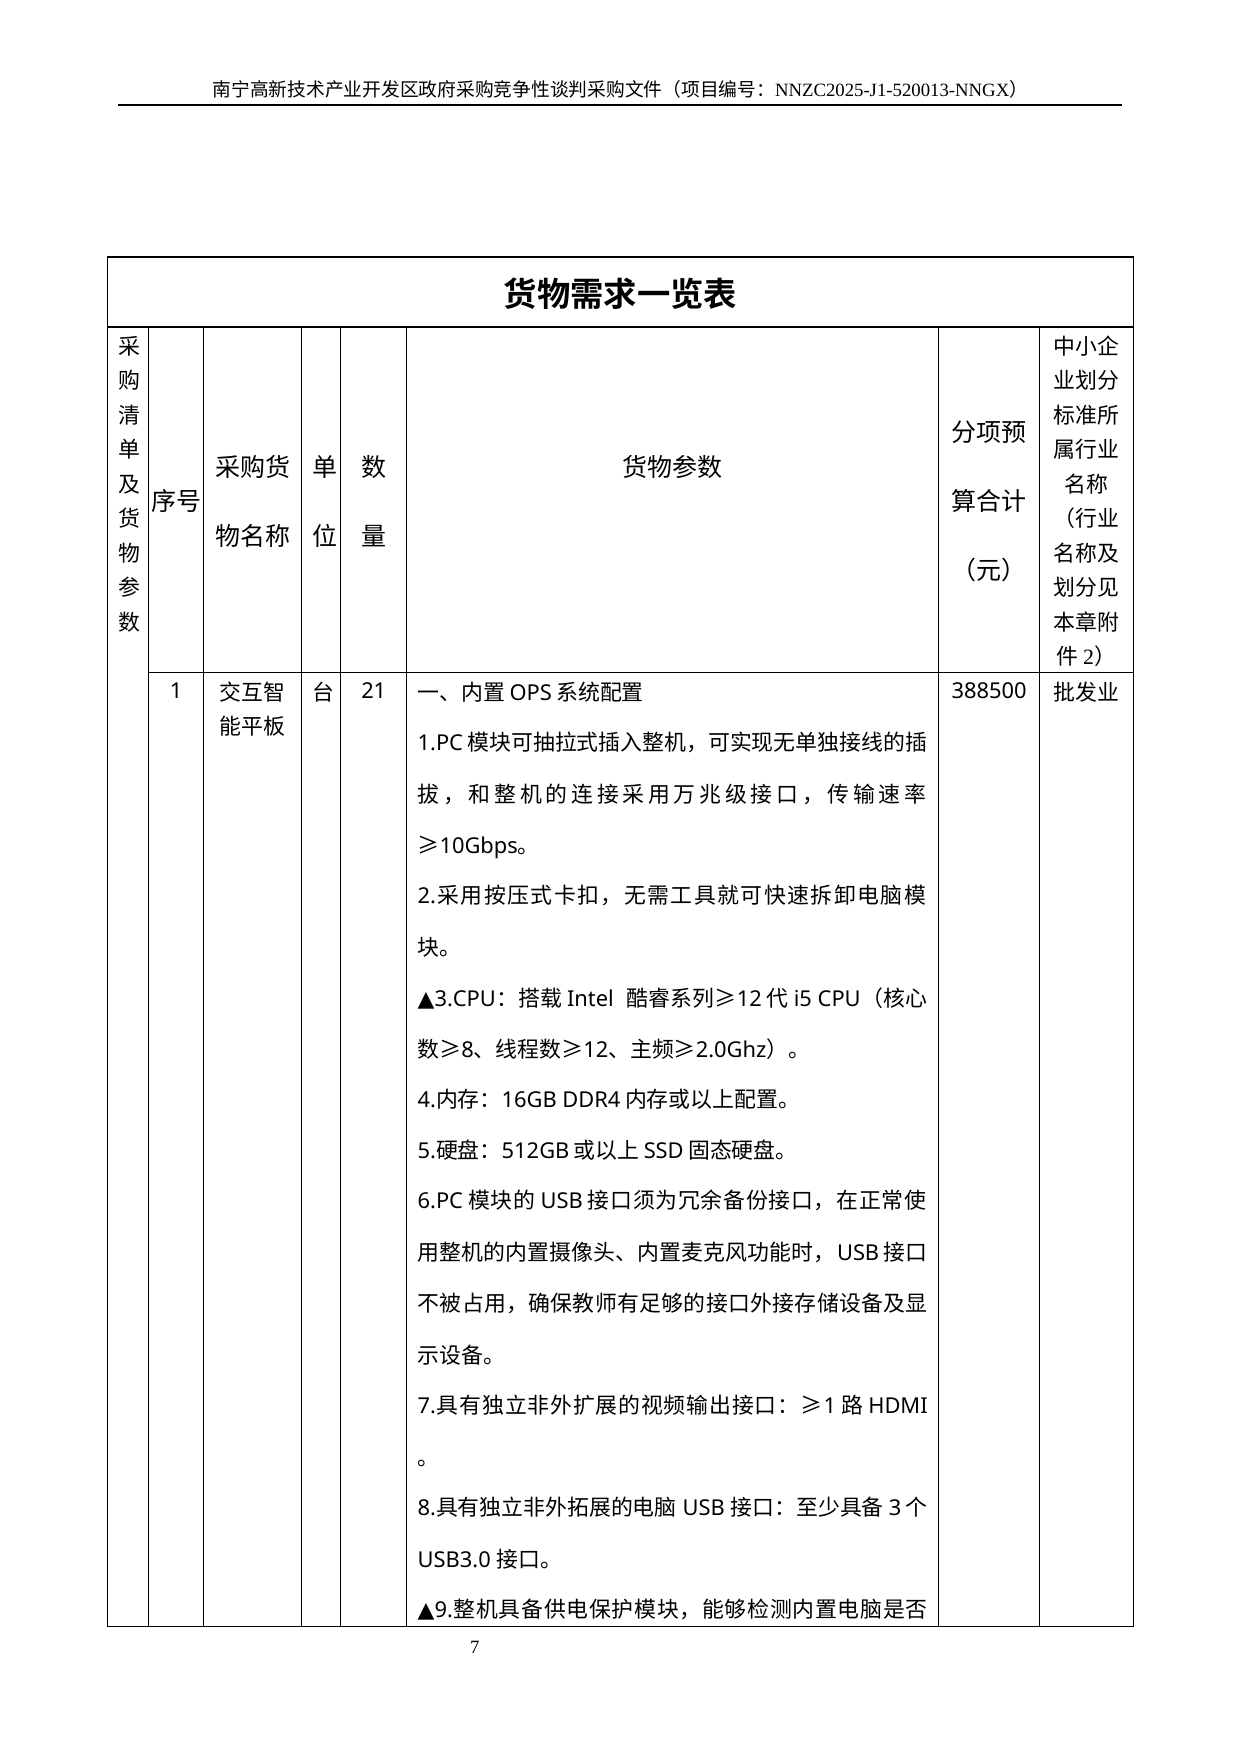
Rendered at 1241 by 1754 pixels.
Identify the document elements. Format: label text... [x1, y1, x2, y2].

table_header 货物需求一览表 [108, 258, 1133, 326]
table_cell 数量 [341, 328, 406, 672]
table_cell 分项预算合计（元） [939, 328, 1039, 672]
table_cell 21 [341, 673, 406, 1626]
table_cell 交互智能平板 [204, 673, 301, 1626]
table_cell 台 [302, 673, 340, 1626]
table_cell 序号 [149, 328, 203, 672]
table_cell 1 [149, 673, 203, 1626]
table_cell 货物参数 [407, 328, 938, 672]
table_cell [407, 673, 938, 1626]
table_cell 采购货物名称 [204, 328, 301, 672]
table_cell 单位 [302, 328, 340, 672]
table_cell 批发业 [1040, 673, 1133, 1626]
table_cell 中小企业划分标准所属行业名称（行业名称及划分见本章附件2） [1040, 328, 1133, 672]
table_cell 388500 [939, 673, 1039, 1626]
table_cell 采购清单及货物参数 [108, 328, 148, 1626]
